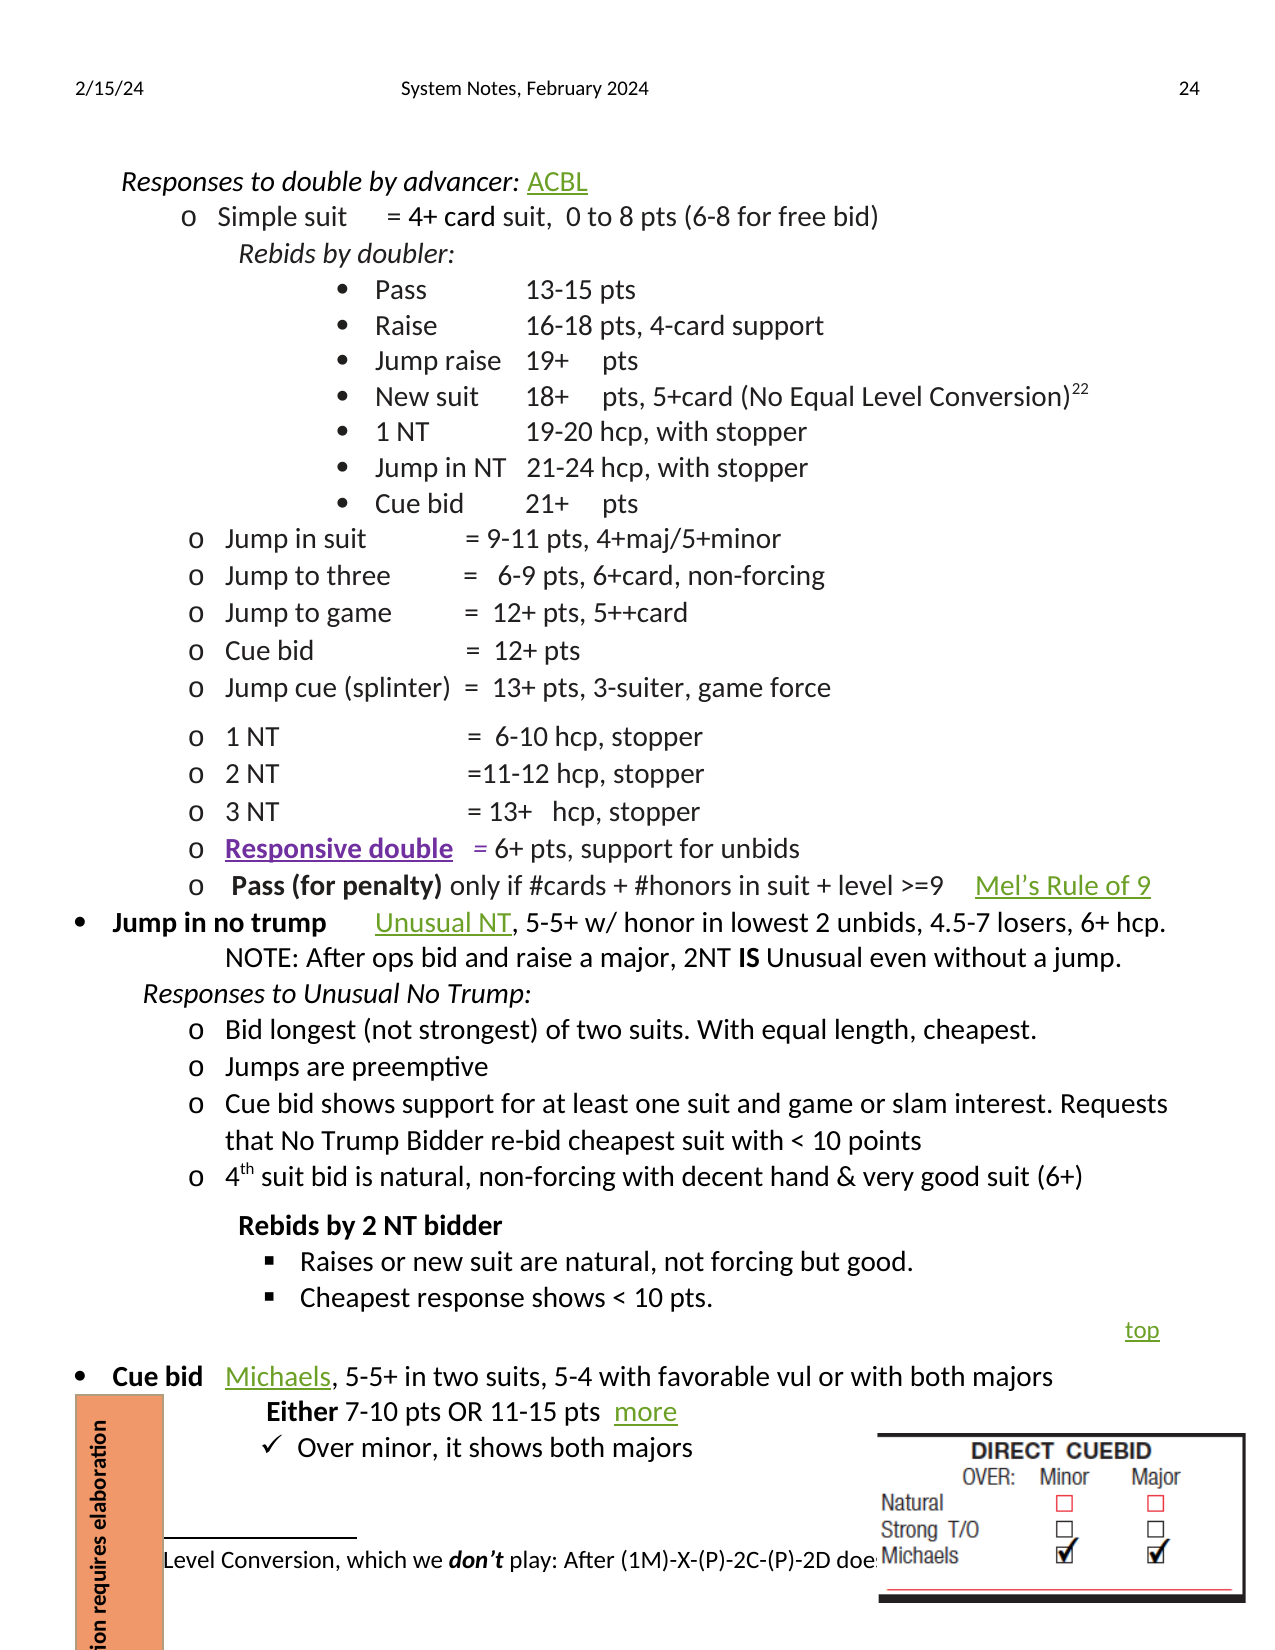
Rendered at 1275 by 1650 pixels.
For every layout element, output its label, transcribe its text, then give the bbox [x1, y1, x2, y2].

list 1 NT = 6-10 hcp, stopper [187, 718, 1200, 756]
list Pass 13-15 pts [337, 271, 1200, 307]
list Pass (for penalty) only if #cards + #honors in suit + level >=9 Mel’s Rule of 9 [187, 867, 1200, 904]
text Rebids by doubler: [150, 235, 1200, 271]
text Responses to double by advancer: ACBL [75, 163, 1200, 198]
text Either 7-10 pts OR 11-15 pts more [112, 1393, 1200, 1429]
list 2 NT =11-12 hcp, stopper [187, 756, 1200, 793]
list Jump to three = 6-9 pts, 6+card, non-forcing [187, 557, 1200, 594]
list Jumps are preemptive [187, 1048, 1200, 1085]
list Bid longest (not strongest) of two suits. With equal length, cheapest. [187, 1011, 1200, 1048]
list 3 NT = 13+ hcp, stopper [187, 793, 1200, 830]
list Simple suit = 4+ card suit, 0 to 8 pts (6-8 for free bid) [180, 198, 1200, 235]
list Cue bid 21+ pts [337, 485, 1200, 520]
list Responsive double = 6+ pts, support for unbids [187, 830, 1200, 867]
list Jump in suit = 9-11 pts, 4+maj/5+minor [187, 520, 1200, 557]
list Over minor, it shows both majors [164, 1429, 1200, 1464]
text NOTE: After ops bid and raise a major, 2NT IS Unusual even without a jump. [75, 939, 1200, 975]
picture [876, 1433, 1246, 1603]
list Jump in no trump Unusual NT, 5-5+ w/ honor in lowest 2 unbids, 4.5-7 losers, 6+ hcp. [75, 904, 1200, 939]
list Jump cue (splinter) = 13+ pts, 3-suiter, game force [187, 669, 1200, 706]
list Cheapest response shows < 10 pts. [262, 1279, 1200, 1314]
text top [150, 1314, 1200, 1345]
list Cue bid shows support for at least one suit and game or slam interest. Requests that No Trump Bidder re-bid cheapest suit with < 10 points [187, 1085, 1200, 1158]
list 1 NT 19-20 hcp, with stopper [337, 413, 1200, 449]
list Cue bid = 12+ pts [187, 632, 1200, 669]
list Raise 16-18 pts, 4-card support [337, 307, 1200, 342]
list Cue bid Michaels, 5-5+ in two suits, 5-4 with favorable vul or with both majors [75, 1358, 1200, 1393]
list 4th suit bid is natural, non-forcing with decent hand & very good suit (6+) [187, 1158, 1200, 1195]
text Rebids by 2 NT bidder [75, 1207, 1200, 1243]
text Responses to Unusual No Trump: [142, 975, 1200, 1011]
list Raises or new suit are natural, not forcing but good. [262, 1243, 1200, 1279]
list Jump in NT 21-24 hcp, with stopper [337, 449, 1200, 485]
list Jump raise 19+ pts [337, 342, 1200, 378]
list New suit 18+ pts, 5+card (No Equal Level Conversion) [337, 378, 1200, 413]
list Jump to game = 12+ pts, 5++card [187, 594, 1200, 632]
